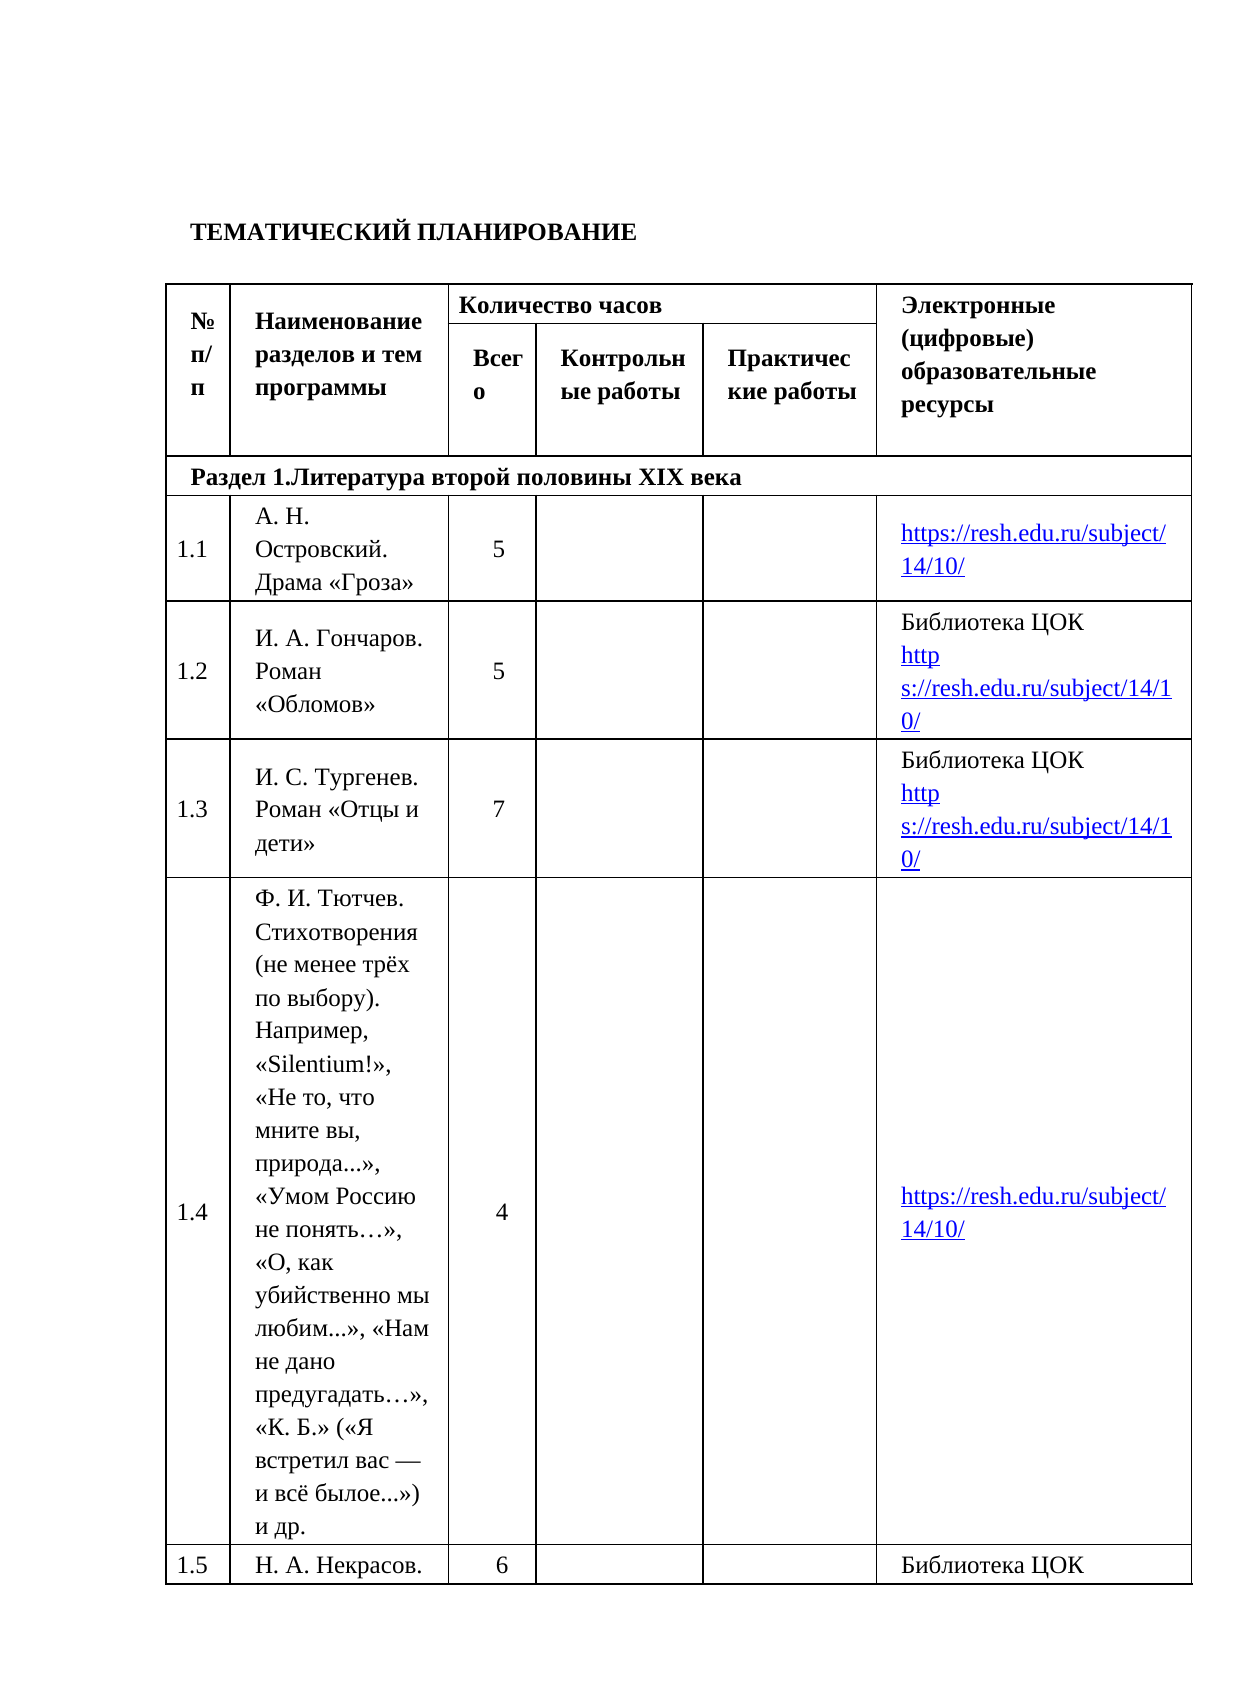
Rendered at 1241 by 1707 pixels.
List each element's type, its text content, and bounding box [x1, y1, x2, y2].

table_cell Практические работы [704, 324, 876, 455]
table_cell 6 [449, 1545, 535, 1583]
text ТЕМАТИЧЕСКИЙ ПЛАНИРОВАНИЕ [190, 217, 1152, 246]
table_cell 1.1 [167, 496, 229, 600]
table_cell 1.4 [167, 878, 229, 1543]
table_cell [704, 496, 876, 600]
table_header Наименование разделов и тем программы [231, 285, 448, 455]
table_cell 7 [449, 740, 535, 877]
table_cell Ф. И. Тютчев. Стихотворения (не менее трёх по выбору). Например, «Silentium!», «Не то, что мните вы, природа...», «Умом Россию не понять…», «О, как убийственно мы любим...», «Нам не дано предугадать…», «К. Б.» («Я встретил вас — и всё былое...») и др. [231, 878, 448, 1543]
table_cell И. А. Гончаров. Роман «Обломов» [231, 602, 448, 738]
table_cell Библиотека ЦОК https://resh.edu.ru/subject/14/10/ [877, 602, 1191, 738]
table_cell [704, 740, 876, 877]
table_cell [704, 1545, 876, 1583]
table_cell [537, 1545, 702, 1583]
table_cell 5 [449, 602, 535, 738]
table_cell 4 [449, 878, 535, 1543]
table_cell Библиотека ЦОК https://resh.edu.ru/subject/14/10/ [877, 740, 1191, 877]
table_cell https://resh.edu.ru/subject/14/10/ [877, 496, 1191, 600]
table_cell 5 [449, 496, 535, 600]
table_cell [537, 602, 702, 738]
table_header Электронные (цифровые) образовательные ресурсы [877, 285, 1191, 455]
table_cell Всего [449, 324, 535, 455]
table_cell [704, 878, 876, 1543]
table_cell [231, 1545, 448, 1583]
table_header № п/п [167, 285, 229, 455]
table_cell 1.5 [167, 1545, 229, 1583]
table_cell Контрольные работы [537, 324, 702, 455]
table_cell [537, 496, 702, 600]
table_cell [877, 1545, 1191, 1583]
table_header Количество часов [449, 285, 876, 323]
table_cell https://resh.edu.ru/subject/14/10/ [877, 878, 1191, 1543]
table_cell 1.2 [167, 602, 229, 738]
table_cell [537, 878, 702, 1543]
table_cell А. Н. Островский. Драма «Гроза» [231, 496, 448, 600]
table_cell И. С. Тургенев. Роман «Отцы и дети» [231, 740, 448, 877]
table_cell Раздел 1.Литература второй половины XIX века [167, 457, 1191, 494]
table_cell [704, 602, 876, 738]
table_cell 1.3 [167, 740, 229, 877]
table_cell [537, 740, 702, 877]
